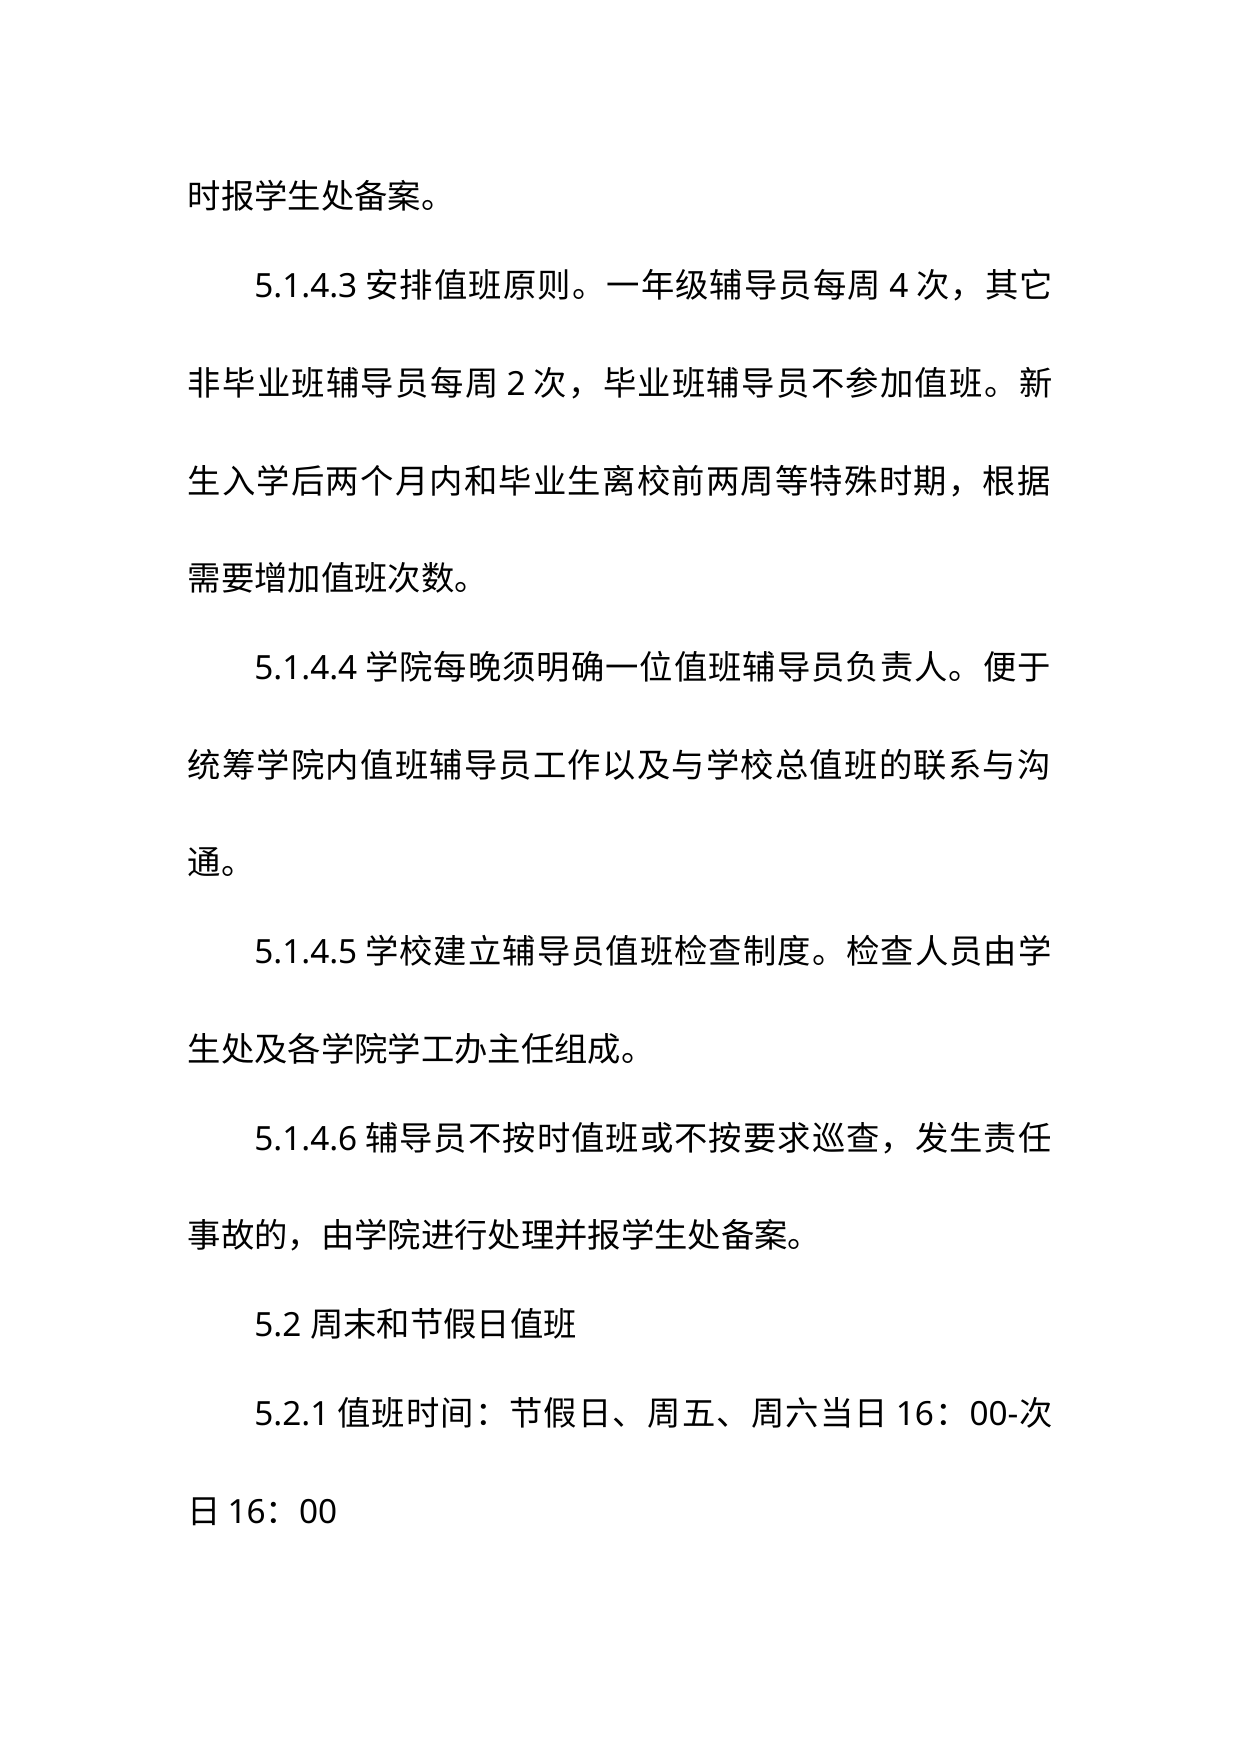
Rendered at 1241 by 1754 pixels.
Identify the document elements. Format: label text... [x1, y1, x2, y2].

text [187, 162, 1053, 227]
text 5.1.4.5学校建立辅导员值班检查制度。检查人员由学生处及各学院学工办主任组成。 [187, 917, 1053, 1079]
text 5.2.1值班时间：节假日、周五、周六当日16：00-次日16：00 [187, 1379, 1053, 1541]
text 5.2 周末和节假日值班 [187, 1290, 1053, 1355]
text 5.1.4.4学院每晚须明确一位值班辅导员负责人。便于统筹学院内值班辅导员工作以及与学校总值班的联系与沟通。 [187, 633, 1053, 893]
text 5.1.4.6辅导员不按时值班或不按要求巡查，发生责任事故的，由学院进行处理并报学生处备案。 [187, 1103, 1053, 1266]
text 5.1.4.3安排值班原则。一年级辅导员每周4次，其它非毕业班辅导员每周2次，毕业班辅导员不参加值班。新生入学后两个月内和毕业生离校前两周等特殊时期，根据需要增加值班次数。 [187, 251, 1053, 608]
